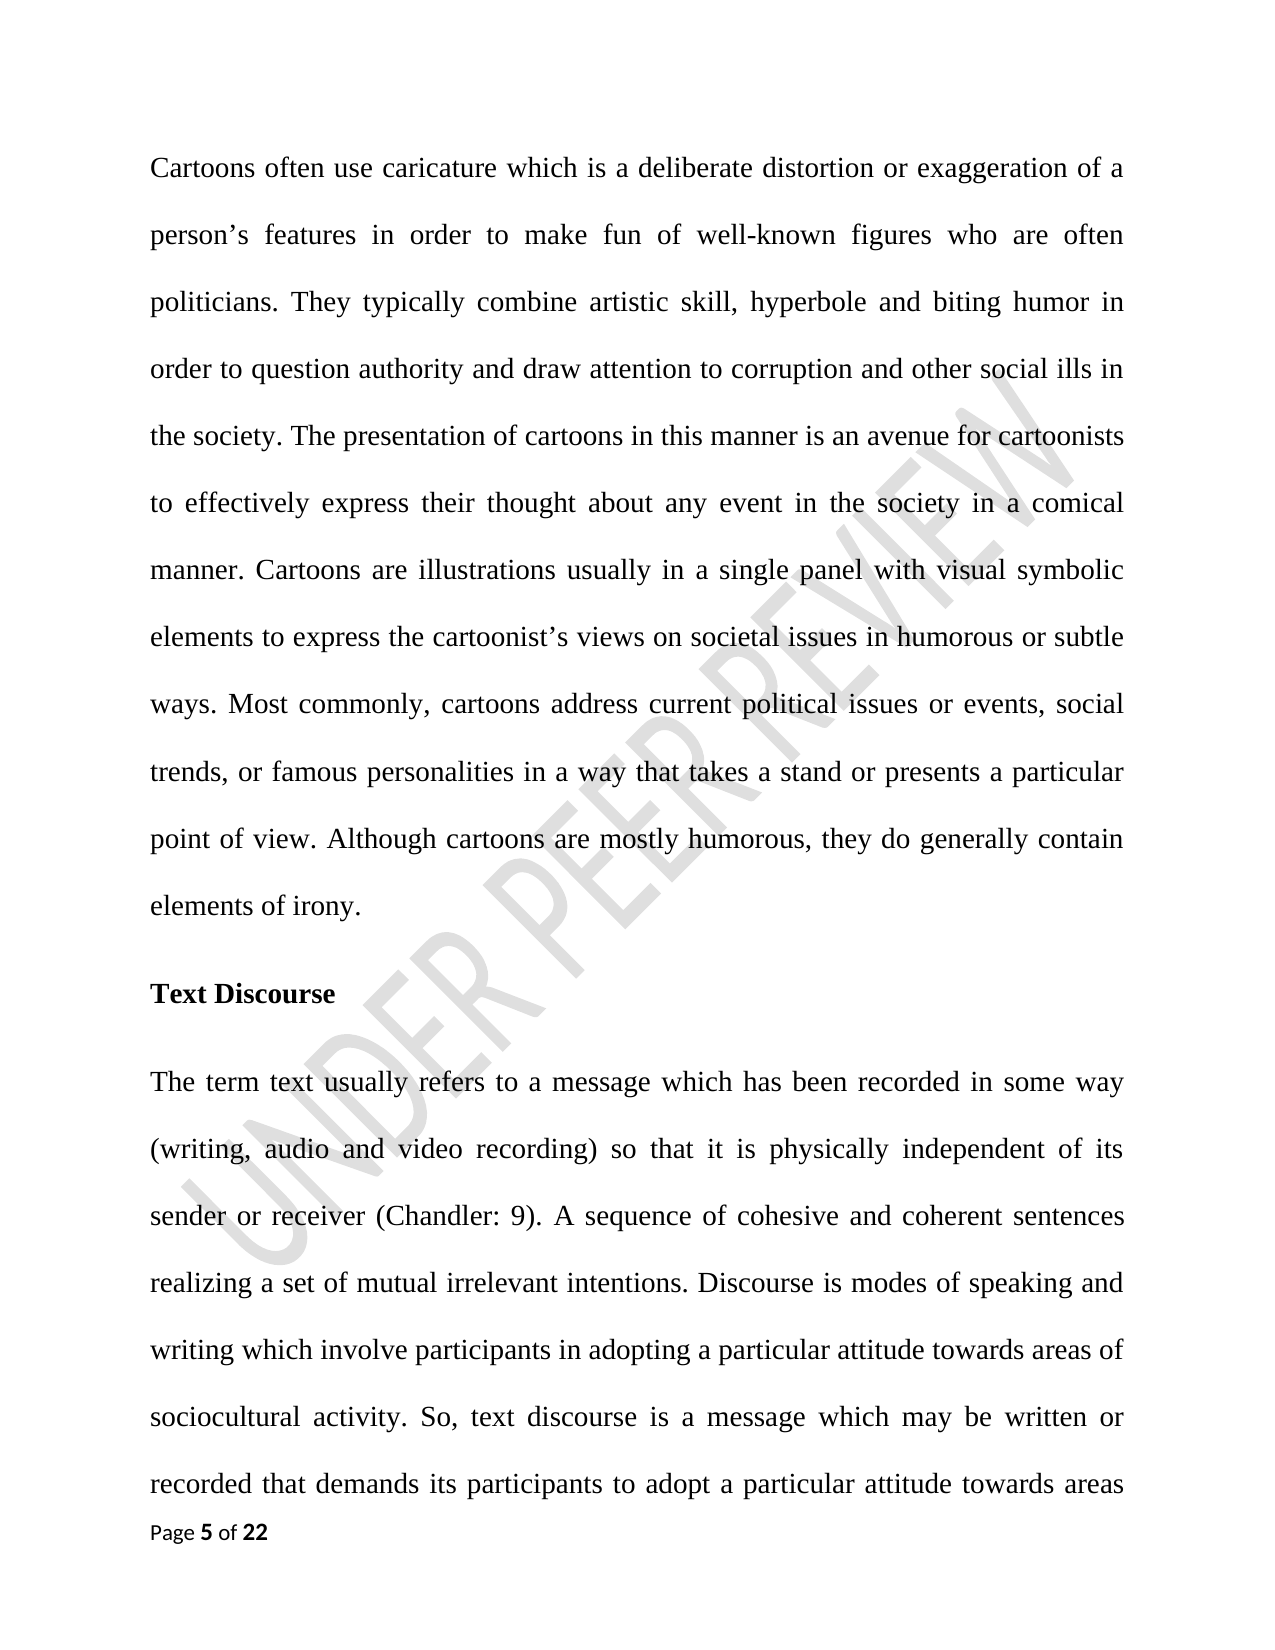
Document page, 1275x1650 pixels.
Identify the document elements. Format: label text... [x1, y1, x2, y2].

text Cartoons often use caricature which is a deliberate distortion or exaggeration of a person’s features in order to make fun of well-known figures who are often politicians. They typically combine artistic skill, hyperbole and biting humor in order to question authority and draw attention to corruption and other social ills in the society. The presentation of cartoons in this manner is an avenue for cartoonists to effectively express their thought about any event in the society in a comical manner. Cartoons are illustrations usually in a single panel with visual symbolic elements to express the cartoonist’s views on societal issues in humorous or subtle ways. Most commonly, cartoons address current political issues or events, social trends, or famous personalities in a way that takes a stand or presents a particular point of view. Although cartoons are mostly humorous, they do generally contain elements of irony. [150, 150, 1125, 921]
text Text Discourse [150, 976, 1125, 1009]
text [150, 1064, 1125, 1500]
